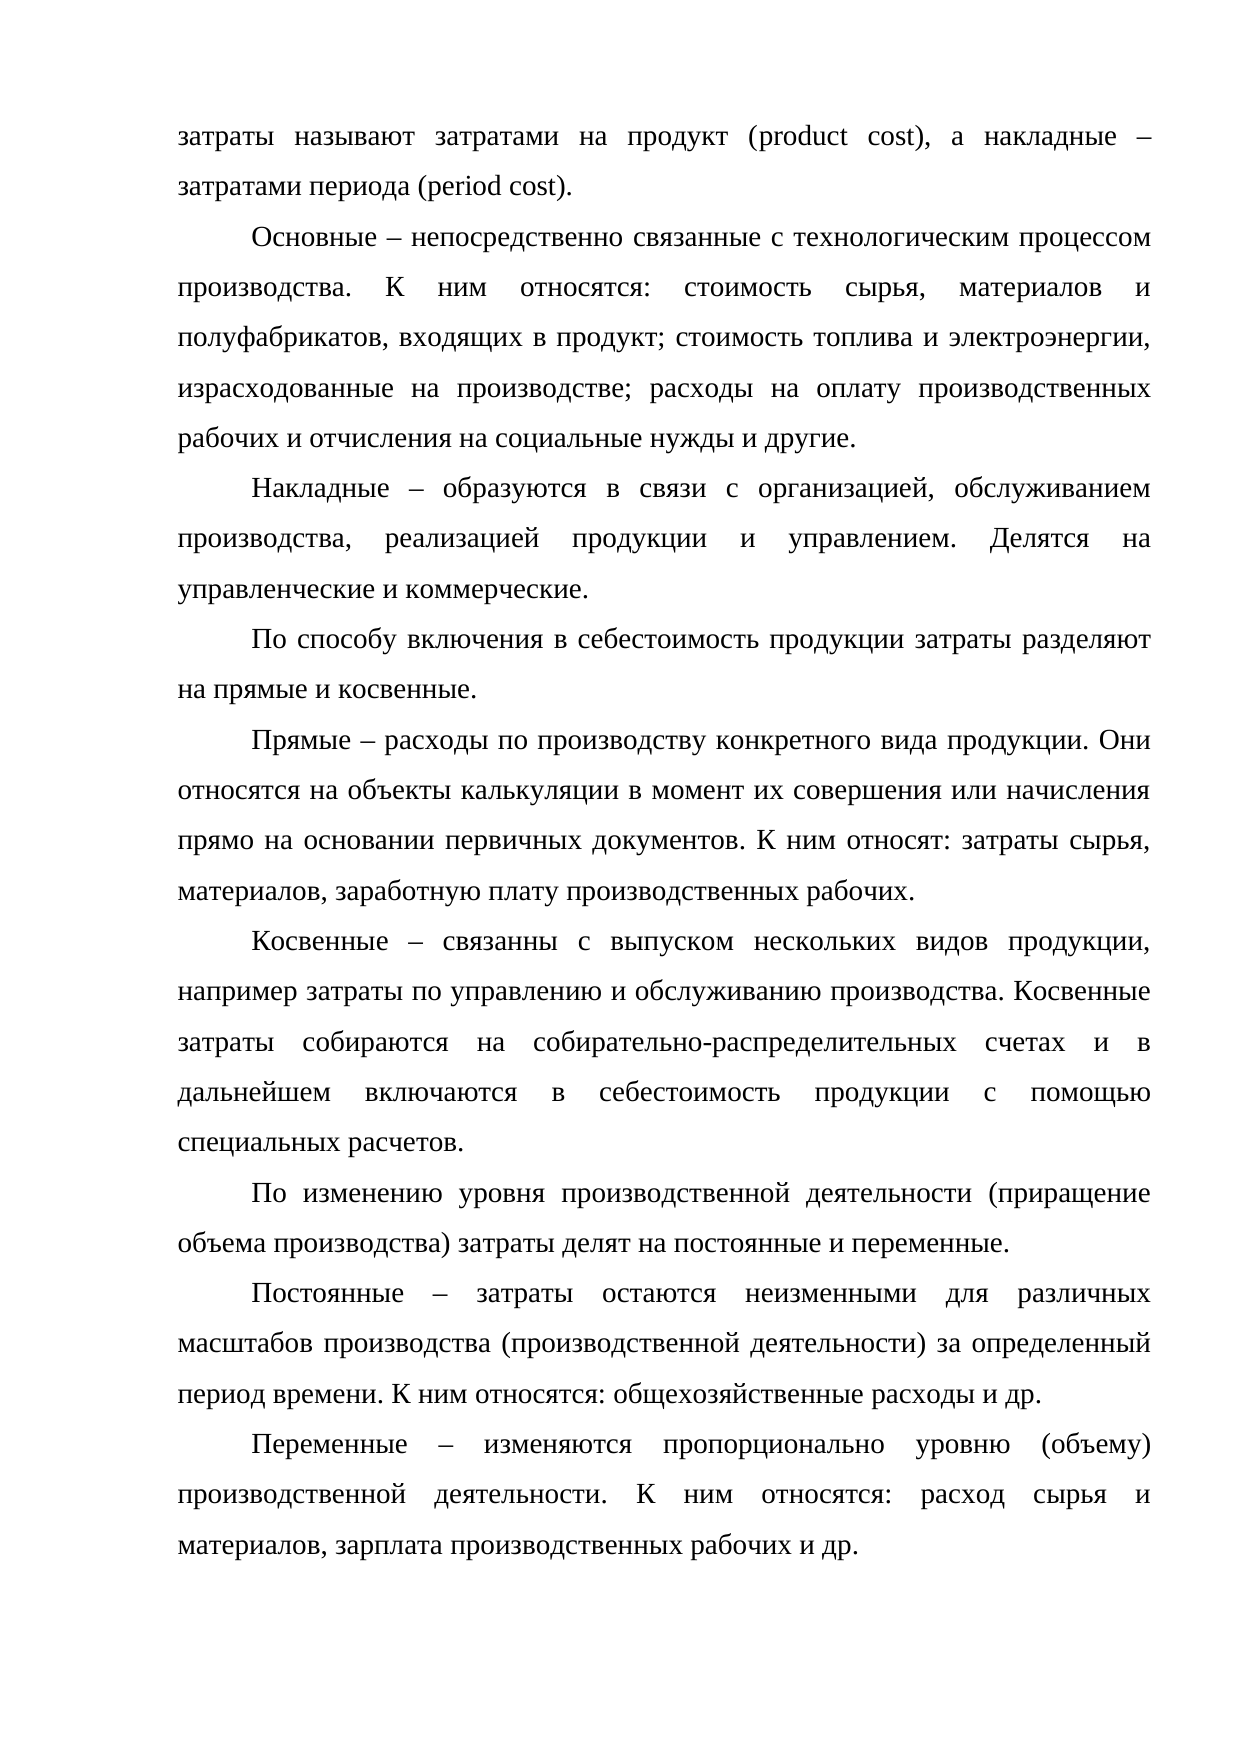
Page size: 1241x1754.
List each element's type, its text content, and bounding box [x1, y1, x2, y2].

text По способу включения в себестоимость продукции затраты разделяют на прямые и косвенные. [177, 621, 1152, 705]
text Косвенные – связанны с выпуском нескольких видов продукции, например затраты по управлению и обслуживанию производства. Косвенные затраты собираются на собирательно-распределительных счетах и в дальнейшем включаются в себестоимость продукции с помощью специальных расчетов. [177, 923, 1152, 1158]
text Постоянные – затраты остаются неизменными для различных масштабов производства (производственной деятельности) за определенный период времени. К ним относятся: общехозяйственные расходы и др. [177, 1275, 1152, 1409]
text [177, 118, 1152, 202]
text Накладные – образуются в связи с организацией, обслуживанием производства, реализацией продукции и управлением. Делятся на управленческие и коммерческие. [177, 470, 1152, 604]
text Прямые – расходы по производству конкретного вида продукции. Они относятся на объекты калькуляции в момент их совершения или начисления прямо на основании первичных документов. К ним относят: затраты сырья, материалов, заработную плату производственных рабочих. [177, 722, 1152, 906]
text По изменению уровня производственной деятельности (приращение объема производства) затраты делят на постоянные и переменные. [177, 1175, 1152, 1258]
text Основные – непосредственно связанные с технологическим процессом производства. К ним относятся: стоимость сырья, материалов и полуфабрикатов, входящих в продукт; стоимость топлива и электроэнергии, израсходованные на производстве; расходы на оплату производственных рабочих и отчисления на социальные нужды и другие. [177, 219, 1152, 453]
text Переменные – изменяются пропорционально уровню (объему) производственной деятельности. К ним относятся: расход сырья и материалов, зарплата производственных рабочих и др. [177, 1426, 1152, 1560]
